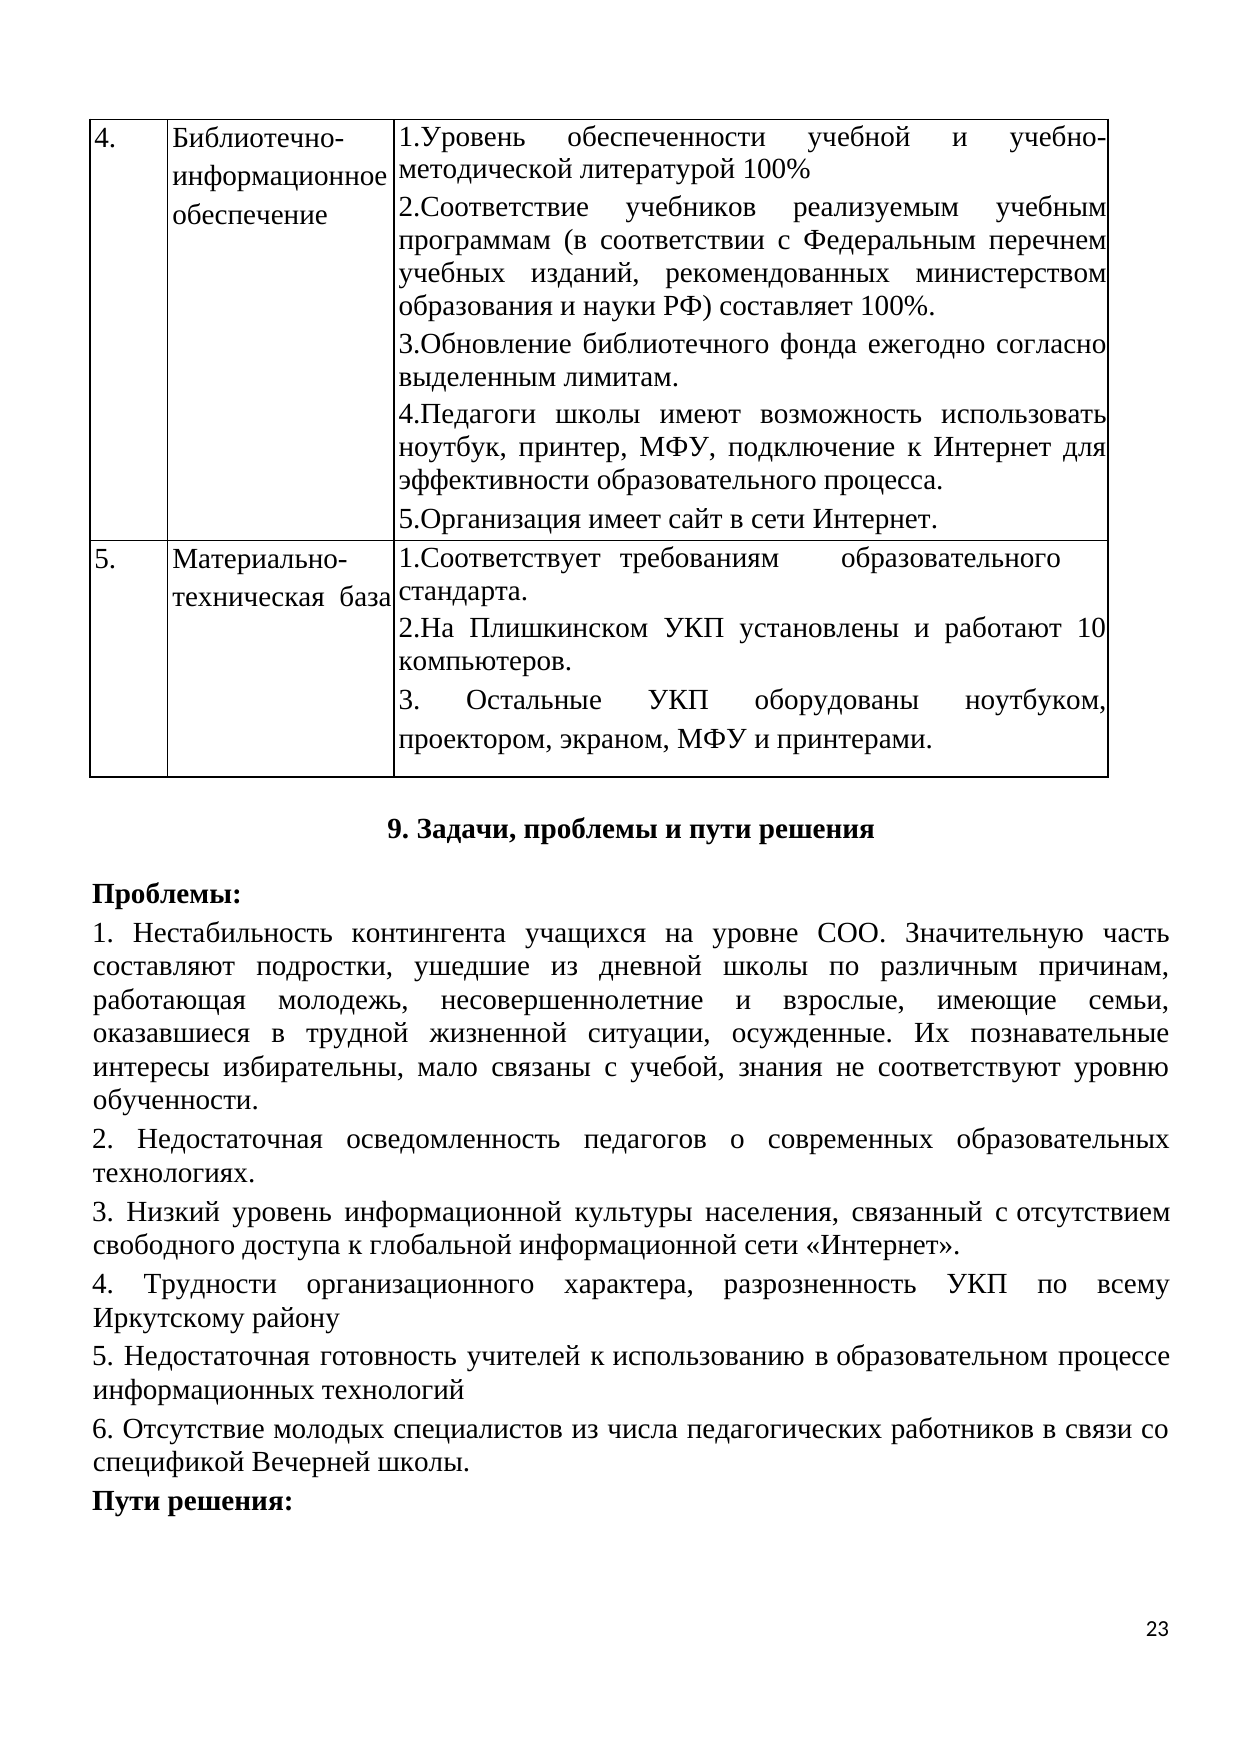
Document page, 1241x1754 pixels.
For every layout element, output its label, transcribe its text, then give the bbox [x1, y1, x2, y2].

table_cell 1.Уровень обеспеченности учебной и учебно-методической литературой 100% 2.Соответствие учебников реализуемым учебным программам (в соответствии с Федеральным перечнем учебных изданий, рекомендованных министерством образования и науки РФ) составляет 100%. 3.Обновление библиотечного фонда ежегодно согласно выделенным лимитам. 4.Педагоги школы имеют возможность использовать ноутбук, принтер, МФУ, подключение к Интернет для эффективности образовательного процесса. 5.Организация имеет сайт в сети Интернет. [395, 120, 1107, 539]
text 6. Отсутствие молодых специалистов из числа педагогических работников в связи со спецификой Вечерней школы. [92, 1411, 1170, 1478]
text 2. Недостаточная осведомленность педагогов о современных образовательных технологиях. [92, 1121, 1170, 1188]
text 5. Недостаточная готовность учителей к использованию в образовательном процессе информационных технологий [92, 1338, 1170, 1406]
text Пути решения: [92, 1483, 1170, 1517]
table_cell 4. [91, 120, 167, 539]
text 4. Трудности организационного характера, разрозненность УКП по всему Иркутскому району [92, 1266, 1170, 1333]
text Проблемы: [92, 876, 1170, 909]
list Задачи, проблемы и пути решения [92, 811, 1170, 845]
table_cell Библиотечно-информационное обеспечение [168, 120, 393, 539]
table_cell 5. [91, 541, 167, 776]
table_cell 1.Соответствует требованиям образовательного стандарта. 2.На Плишкинском УКП установлены и работают 10 компьютеров. 3. Остальные УКП оборудованы ноутбуком, проектором, экраном, МФУ и принтерами. [395, 541, 1107, 776]
text 3. Низкий уровень информационной культуры населения, связанный с отсутствием свободного доступа к глобальной информационной сети «Интернет». [92, 1194, 1170, 1261]
table_cell Материально-техническая база [168, 541, 393, 776]
text 1. Нестабильность контингента учащихся на уровне СОО. Значительную часть составляют подростки, ушедшие из дневной школы по различным причинам, работающая молодежь, несовершеннолетние и взрослые, имеющие семьи, оказавшиеся в трудной жизненной ситуации, осужденные. Их познавательные интересы избирательны, мало связаны с учебой, знания не соответствуют уровню обученности. [92, 915, 1170, 1116]
